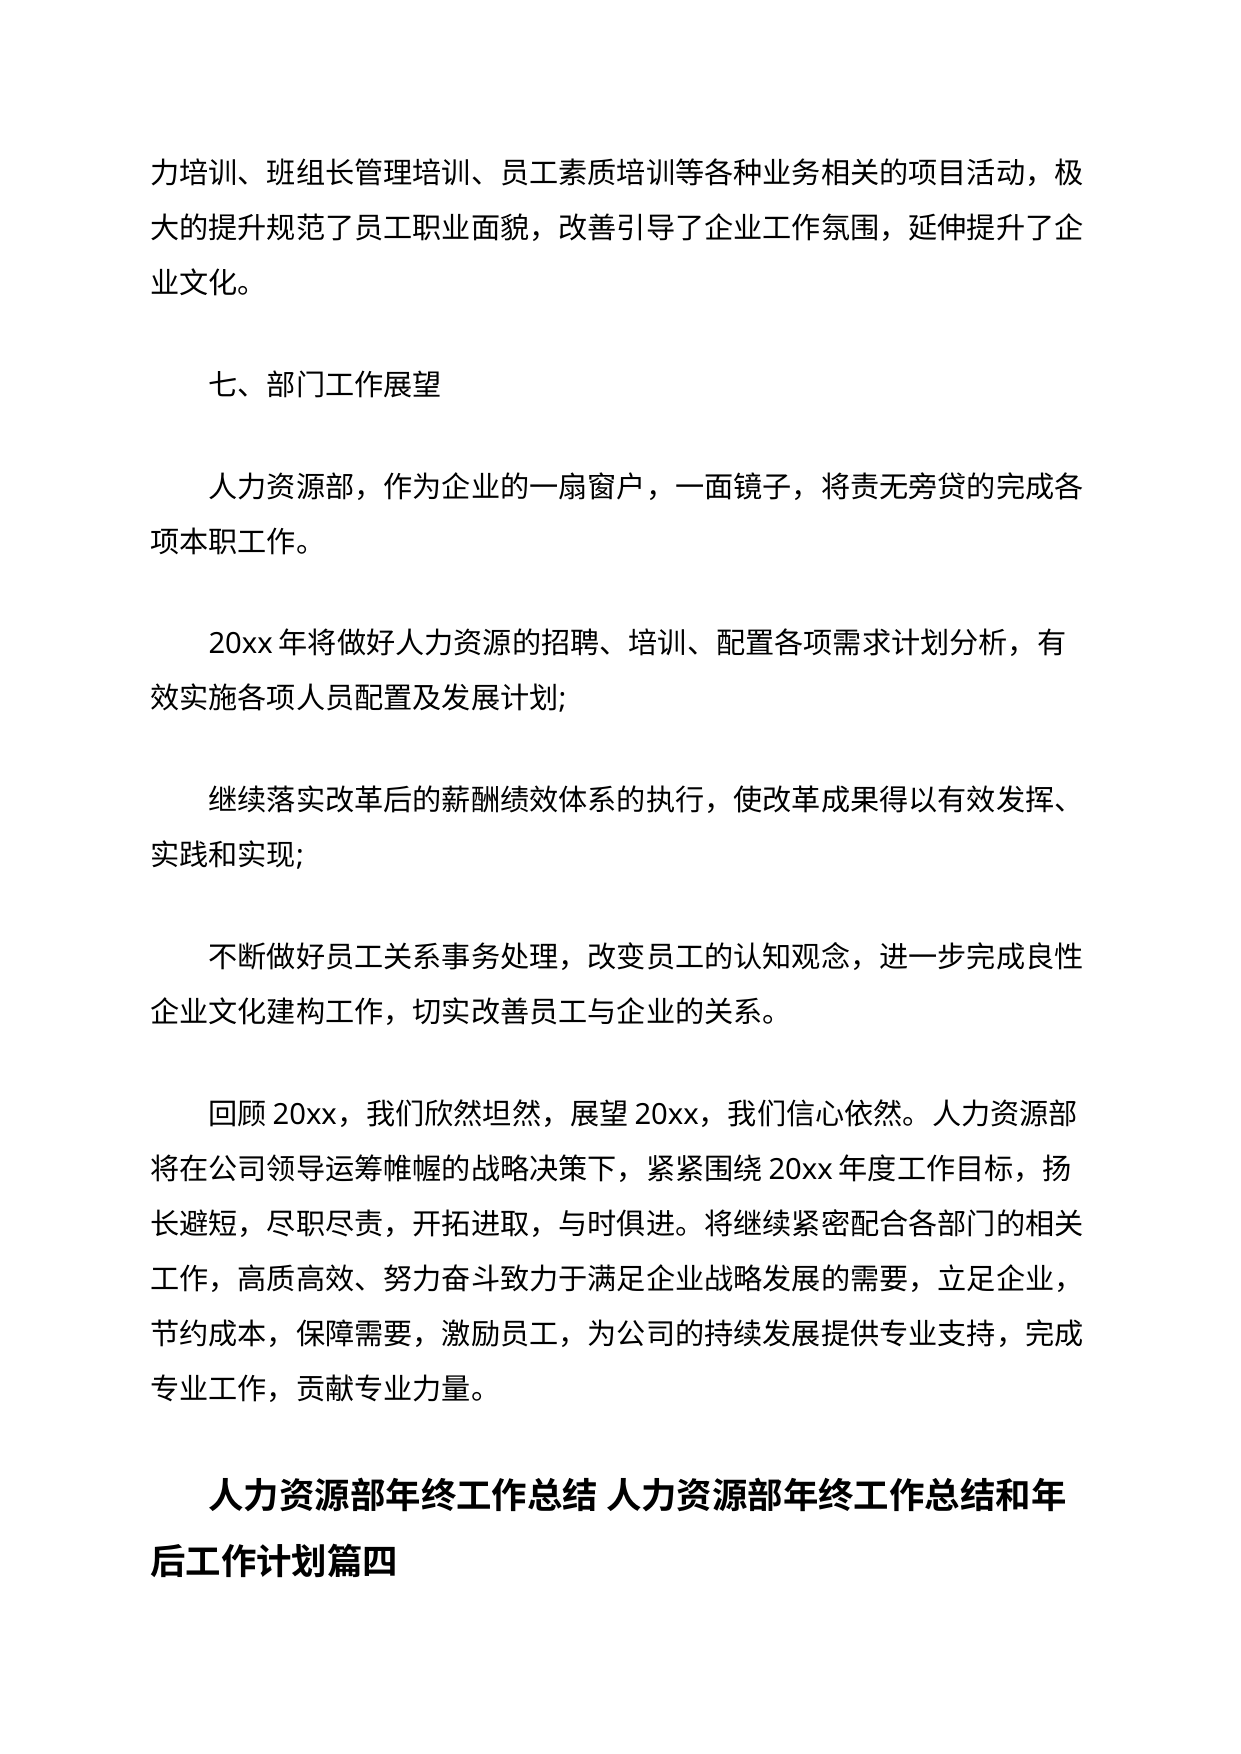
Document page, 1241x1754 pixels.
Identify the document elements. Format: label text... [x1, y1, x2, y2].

text 七、部门工作展望 [150, 362, 1090, 404]
text 人力资源部年终工作总结 人力资源部年终工作总结和年后工作计划篇四 [150, 1467, 1090, 1585]
text 20xx年将做好人力资源的招聘、培训、配置各项需求计划分析，有效实施各项人员配置及发展计划; [150, 620, 1090, 717]
text 不断做好员工关系事务处理，改变员工的认知观念，进一步完成良性企业文化建构工作，切实改善员工与企业的关系。 [150, 934, 1090, 1031]
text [150, 150, 1090, 302]
text 继续落实改革后的薪酬绩效体系的执行，使改革成果得以有效发挥、实践和实现; [150, 777, 1090, 874]
text 回顾20xx，我们欣然坦然，展望20xx，我们信心依然。人力资源部将在公司领导运筹帷幄的战略决策下，紧紧围绕20xx年度工作目标，扬长避短，尽职尽责，开拓进取，与时俱进。将继续紧密配合各部门的相关工作，高质高效、努力奋斗致力于满足企业战略发展的需要，立足企业，节约成本，保障需要，激励员工，为公司的持续发展提供专业支持，完成专业工作，贡献专业力量。 [150, 1091, 1090, 1407]
text 人力资源部，作为企业的一扇窗户，一面镜子，将责无旁贷的完成各项本职工作。 [150, 463, 1090, 561]
